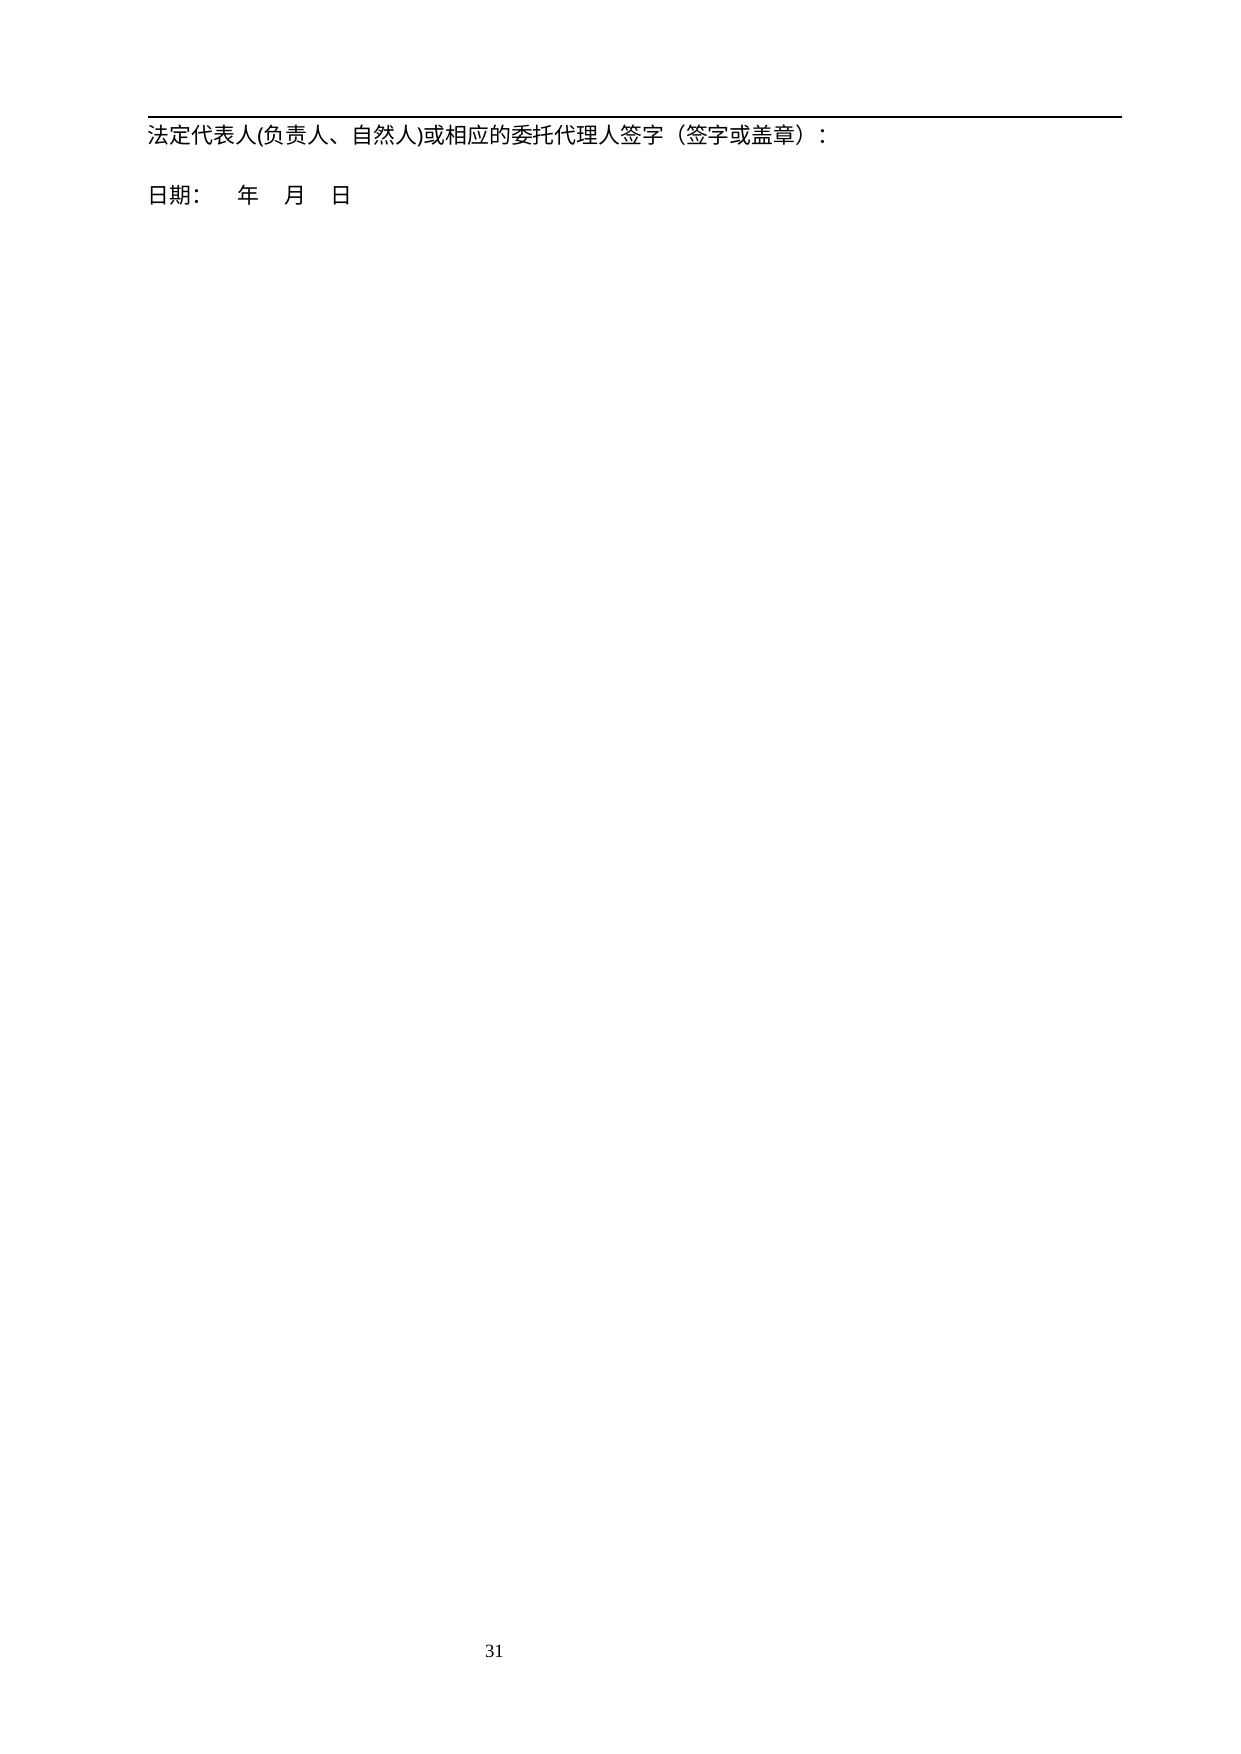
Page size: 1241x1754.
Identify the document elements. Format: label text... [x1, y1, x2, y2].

text 日期： 年 月 日 [148, 178, 1072, 210]
text 法定代表人(负责人、自然人)或相应的委托代理人签字（签字或盖章）： [148, 118, 1122, 150]
